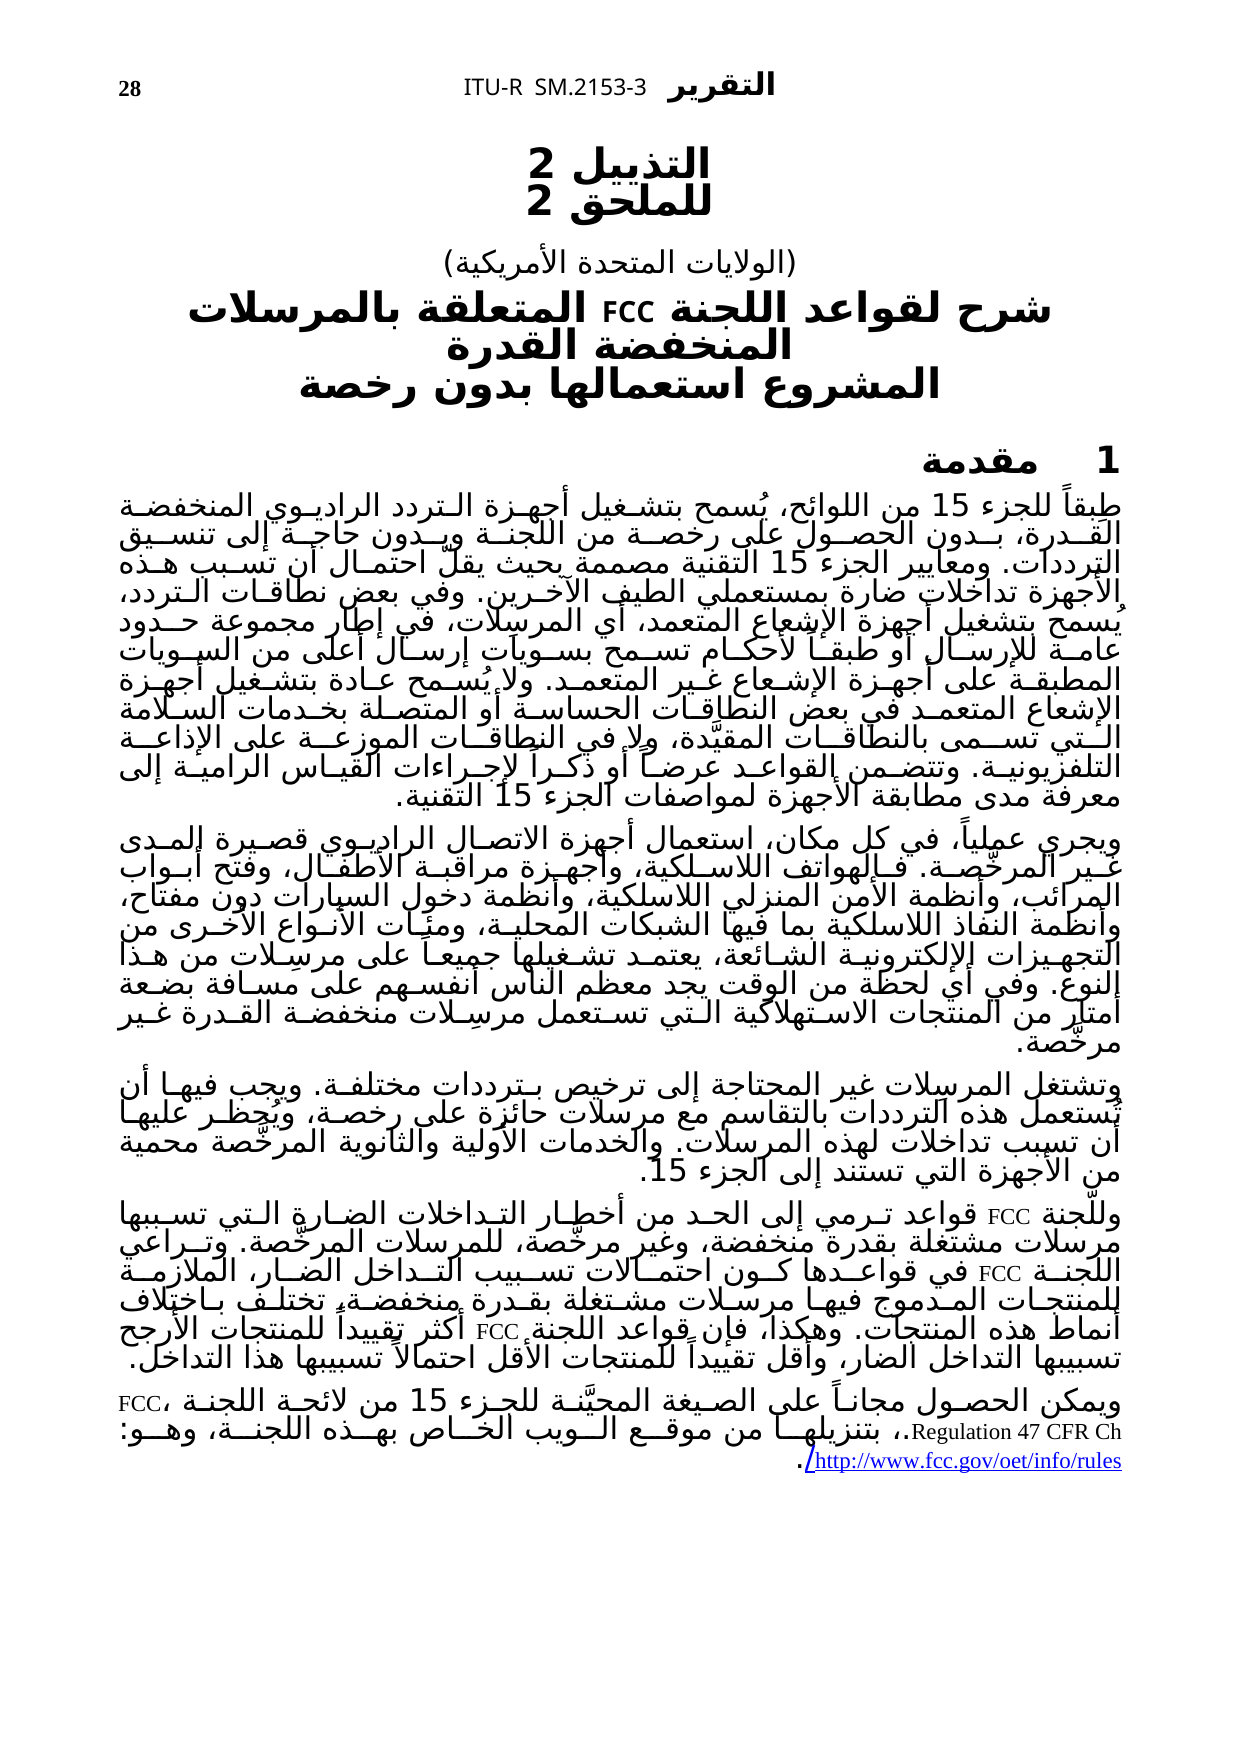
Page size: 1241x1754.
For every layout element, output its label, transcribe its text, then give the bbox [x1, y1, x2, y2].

title التذييل 2 للملحق 2 [118, 148, 1122, 225]
text ويمكن الحصول مجاناً على الصيغة المحيَّنة للجزء 15 من لائحة اللجنة FCC، Regulation 47 CFR Ch.، بتن‍زيلها من موقع الويب الخاص بهذه اللجنة، وهو: http://www.fcc.gov/oet/info/rules/. [118, 1389, 1122, 1476]
title (الولايات المتحدة الأمريكية) [760, 250, 1122, 279]
subtitle 1 مقدمة [118, 446, 1122, 481]
text طِبقاً للجزء 15 من اللوائح، يُسمح بتشغيل أجهزة التردد الراديوي المنخفضة القدرة، بدون الحصول على رخصة من اللجنة وبدون حاجة إلى تنسيق الترددات. ومعايير الجزء 15 التقنية مصممة بحيث يقلّ احتمال أن تسبب هذه الأجهزة تداخلات ضارة بمستعملي الطيف الآخرين. وفي بعض نطاقات التردد، يُسمح بتشغيل أجهزة الإشعاع المتعمد، أي المرسِلات، في إطار مجموعة حدود عامة للإرسال أو طبقاً لأحكام تسمح بسويات إرسال أعلى من السويات المطبقة على أجهزة الإشعاع غير المتعمد. ولا يُسمح عادة بتشغيل أجهزة الإشعاع المتعمد في بعض النطاقات الحساسة أو المتصلة بخدمات السلامة التي تسمى بالنطاقات المقيَّدة، ولا في النطاقات الموزعة على الإذاعة التلفزيونية. وتتضمن القواعد عرضاً أو ذكراً لإجراءات القياس الرامية إلى معرفة مدى مطابقة الأجهزة لمواصفات الجزء 15 التقنية. [118, 493, 1122, 814]
title شرح لقواعد اللجنة FCC المتعلقة بالمرسلات المنخفضة القدرة المشروع استعمالها بدون رخصة [118, 292, 1122, 408]
text ويجري عملياً، في كل مكان، استعمال أجهزة الاتصال الراديوي قصيرة المدى غير المرخَّصة. فالهواتف اللاسلكية، وأجهزة مراقبة الأطفال، وفتح أبواب المرائب، وأنظمة الأمن المن‍زلي اللاسلكية، وأنظمة دخول السيارات دون مفتاح، وأنظمة النفاذ اللاسلكية بما فيها الشبكات المحلية، ومئات الأنواع الأخرى من التجهيزات الإلكترونية الشائعة، يعتمد تشغيلها جميعاً على مرسِلات من هذا النوع. وفي أي لحظة من الوقت يجد معظم الناس أنفسهم على مسافة بضعة أمتار من المنتجات الاستهلاكية التي تستعمل مرسِلات منخفضة القدرة غير مرخَّصة. [118, 826, 1122, 1060]
text وتشتغل المرسِلات غير المحتاجة إلى ترخيص بترددات مختلفة. ويجب فيها أن تُستعمل هذه الترددات بالتقاسم مع مرسلات حائزة على رخصة، ويُحظر عليها أن تسبب تداخلات لهذه المرسلات. والخدمات الأولية والثانوية المرخَّصة محمية من الأجهزة التي تستند إلى الجزء 15. [118, 1072, 1122, 1189]
title (الولايات المتحدة الأمريكية) [118, 250, 771, 279]
text وللّجنة FCC قواعد ترمي إلى الحد من أخطار التداخلات الضارة التي تسببها مرسلات مشتغلة بقدرة منخفضة، وغير مرخَّصة، للمرسلات المرخَّصة. وتراعي اللجنة FCC في قواعدها كون احتمالات تسبيب التداخل الضار، الملازمة للمنتجات المدموج فيها مرسلات مشتغلة بقدرة منخفضة، تختلف باختلاف أنماط هذه المنتجات. وهكذا، فإن قواعد اللجنة FCC أكثر تقييداً للمنتجات الأرجح تسبيبها التداخل الضار، وأقل تقييداً للمنتجات الأقل احتمالاً تسبيبها هذا التداخل. [118, 1201, 1122, 1376]
